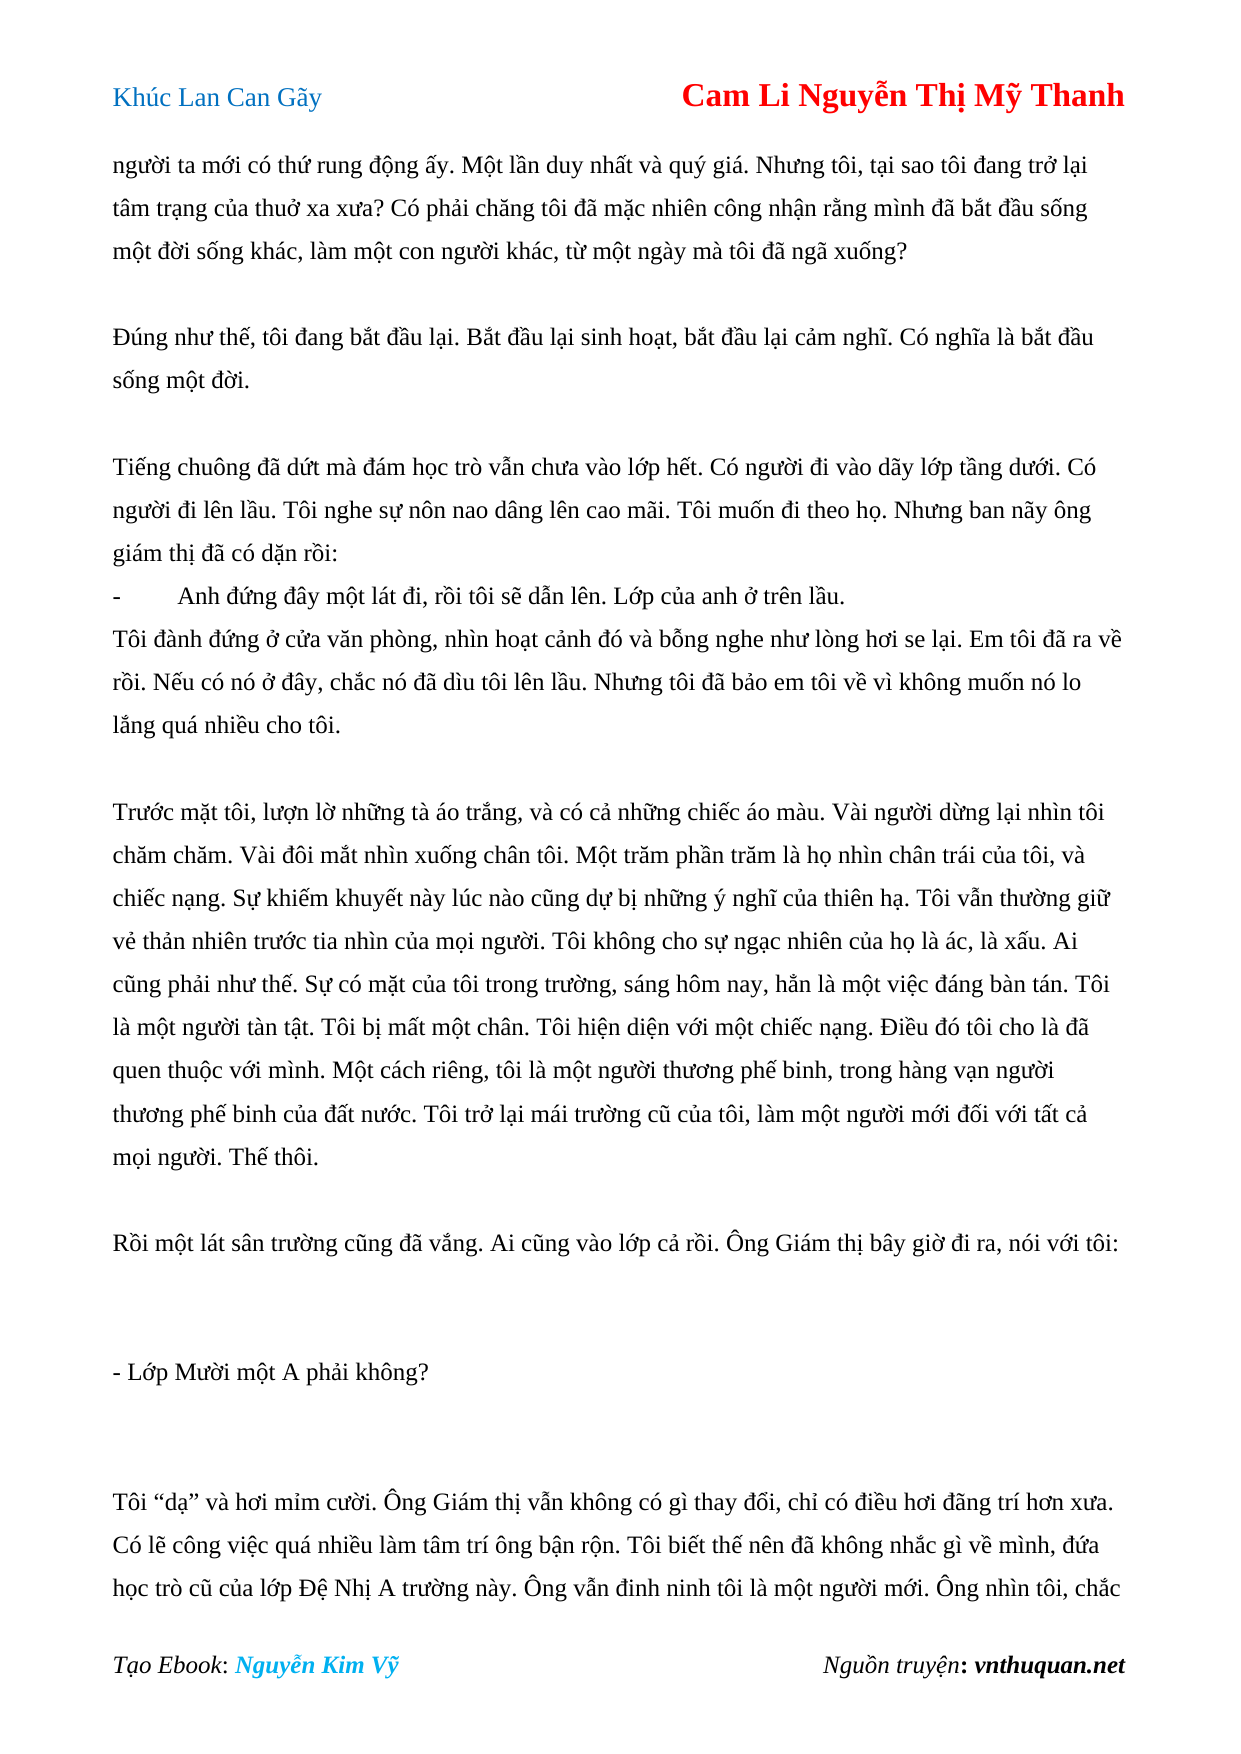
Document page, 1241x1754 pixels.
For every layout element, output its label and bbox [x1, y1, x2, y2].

text [112, 150, 1128, 1602]
